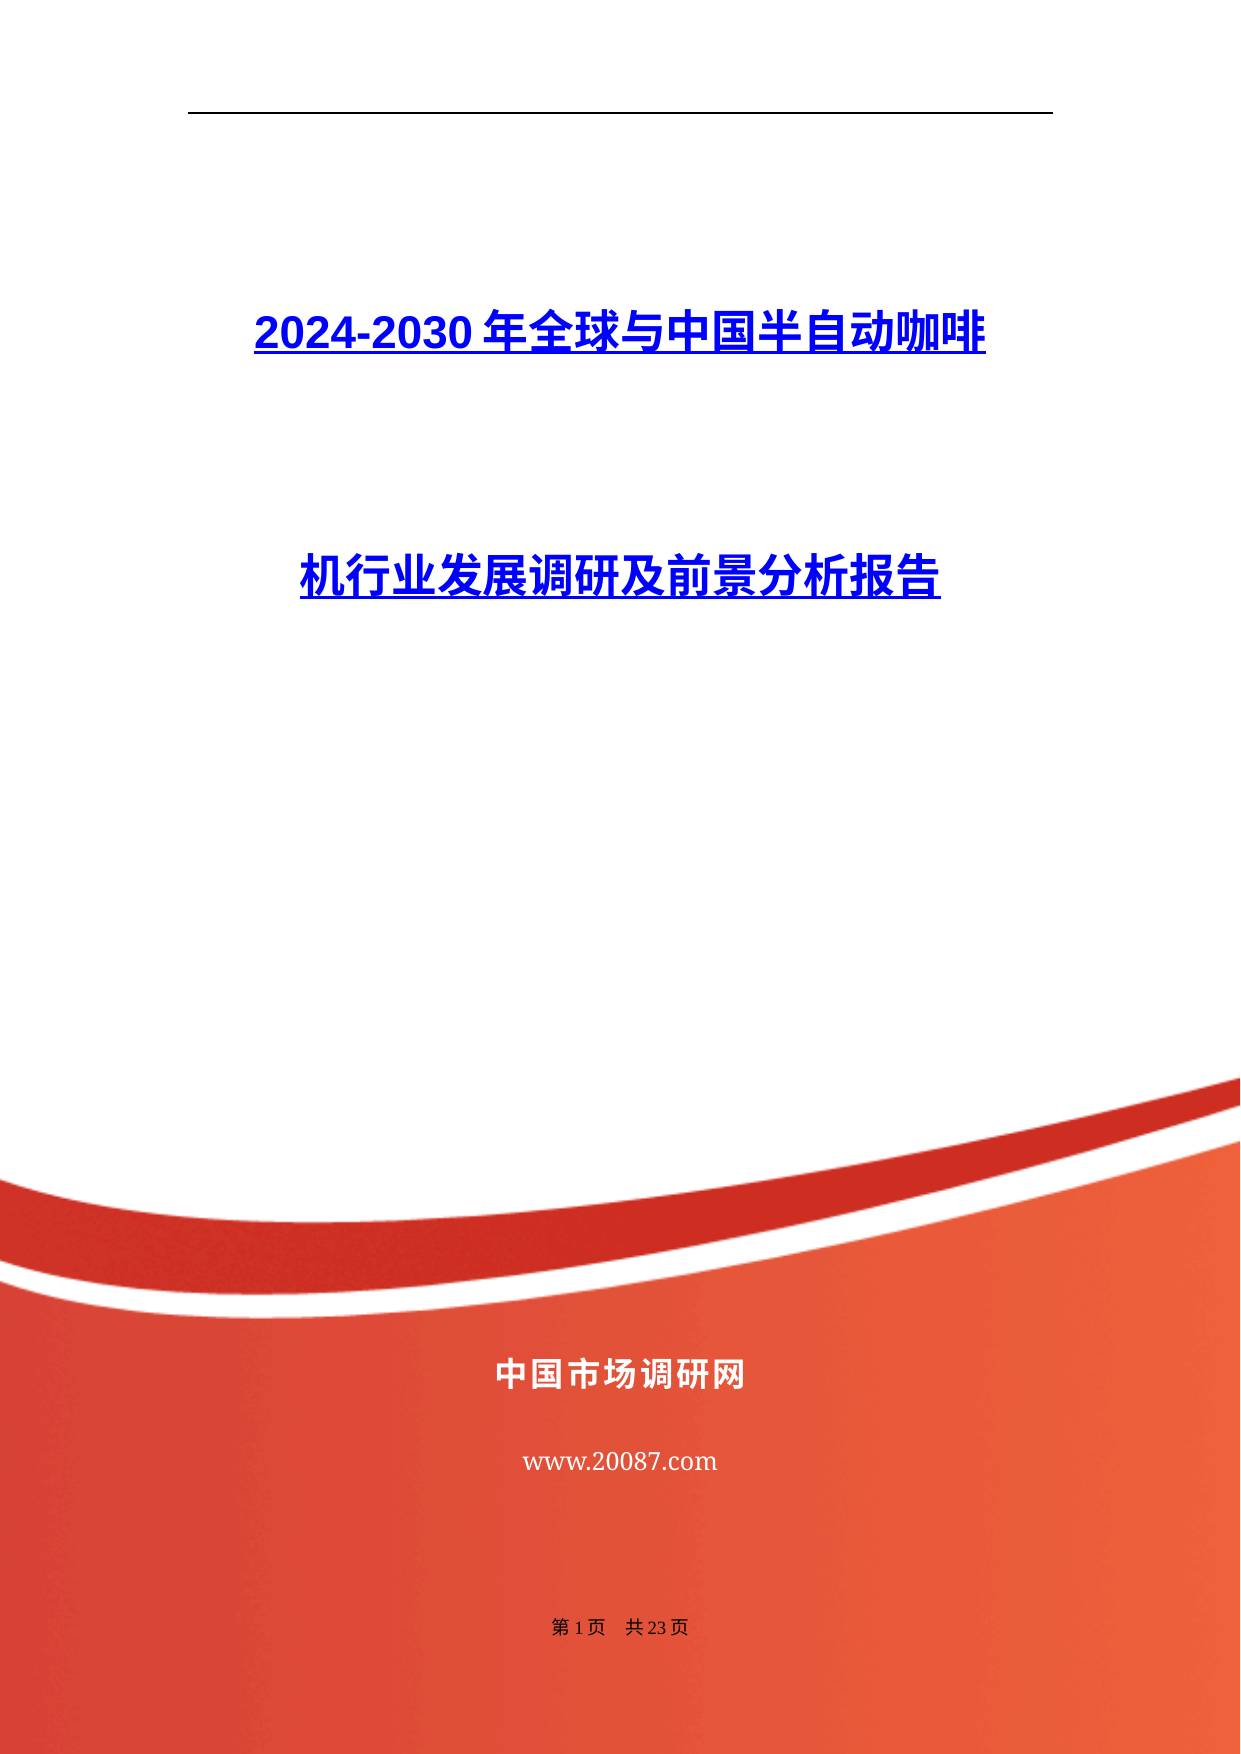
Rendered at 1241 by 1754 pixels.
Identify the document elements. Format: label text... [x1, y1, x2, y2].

table_header 2024-2030年全球与中国半自动咖啡机行业发展调研及前景分析报告 [188, 207, 1053, 773]
picture [0, 1006, 1241, 1754]
text www.20087.com [187, 1428, 1053, 1493]
subtitle 中国市场调研网 [187, 1339, 1053, 1404]
